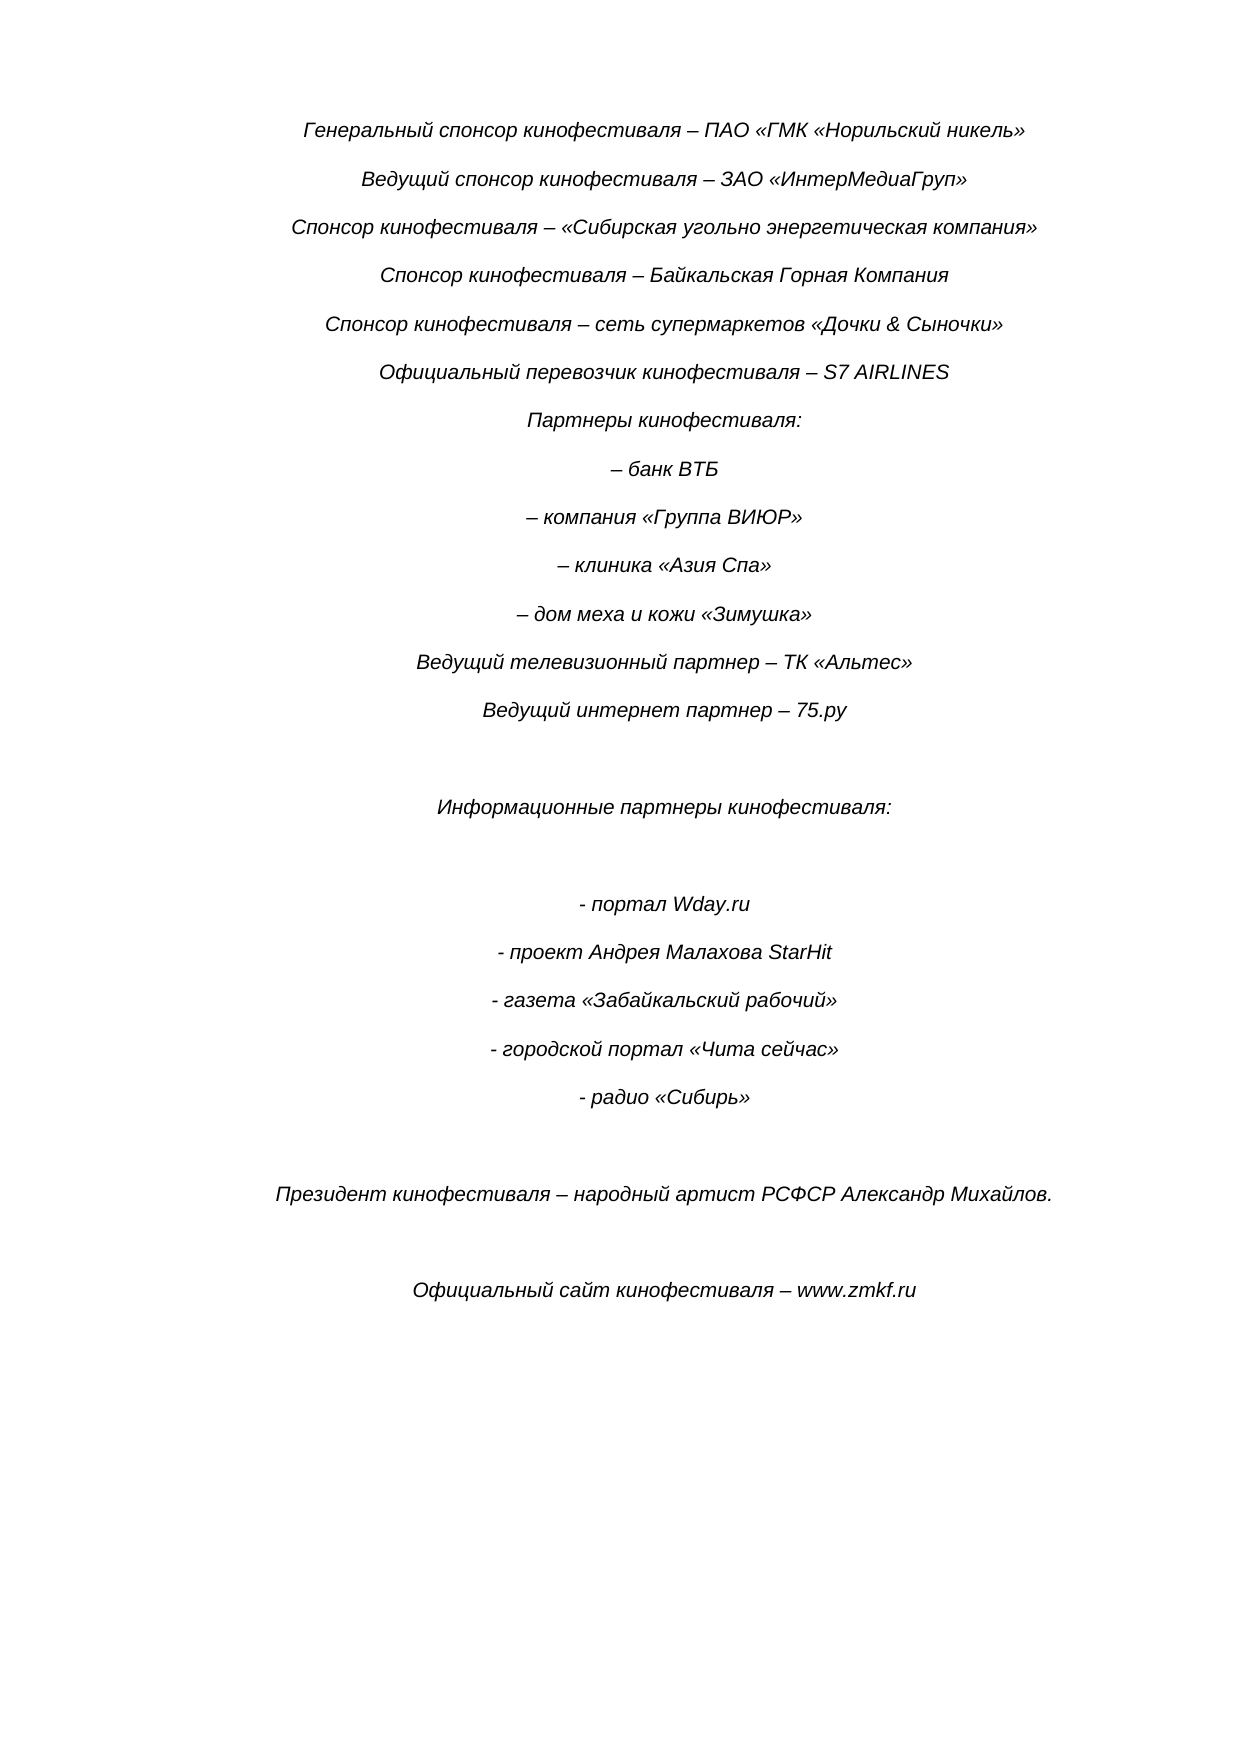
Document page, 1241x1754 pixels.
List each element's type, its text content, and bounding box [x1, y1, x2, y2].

text Спонсор кинофестиваля – сеть супермаркетов «Дочки & Сыночки» [177, 311, 1152, 335]
text Ведущий спонсор кинофестиваля – ЗАО «ИнтерМедиаГруп» [177, 166, 1152, 190]
text - проект Андрея Малахова StarHit [177, 940, 1152, 964]
text – клиника «Азия Спа» [177, 553, 1152, 577]
text Официальный перевозчик кинофестиваля – S7 AIRLINES [177, 360, 1152, 384]
text – дом меха и кожи «Зимушка» [177, 601, 1152, 625]
text Спонсор кинофестиваля – Байкальская Горная Компания [177, 263, 1152, 287]
text Ведущий телевизионный партнер – ТК «Альтес» [177, 650, 1152, 674]
text - радио «Сибирь» [177, 1085, 1152, 1109]
text Партнеры кинофестиваля: [177, 408, 1152, 432]
text Генеральный спонсор кинофестиваля – ПАО «ГМК «Норильский никель» [177, 118, 1152, 142]
text - газета «Забайкальский рабочий» [177, 988, 1152, 1012]
text – банк ВТБ [177, 456, 1152, 480]
text Президент кинофестиваля – народный артист РСФСР Александр Михайлов. [177, 1181, 1152, 1205]
text - портал Wday.ru [177, 891, 1152, 915]
text Ведущий интернет партнер – 75.ру [177, 698, 1152, 722]
text Cпонсор кинофестиваля – «Сибирская угольно энергетическая компания» [177, 215, 1152, 239]
text – компания «Группа ВИЮР» [177, 505, 1152, 529]
text - городской портал «Чита сейчас» [177, 1036, 1152, 1060]
text Официальный сайт кинофестиваля – www.zmkf.ru [177, 1278, 1152, 1302]
text Информационные партнеры кинофестиваля: [177, 795, 1152, 819]
